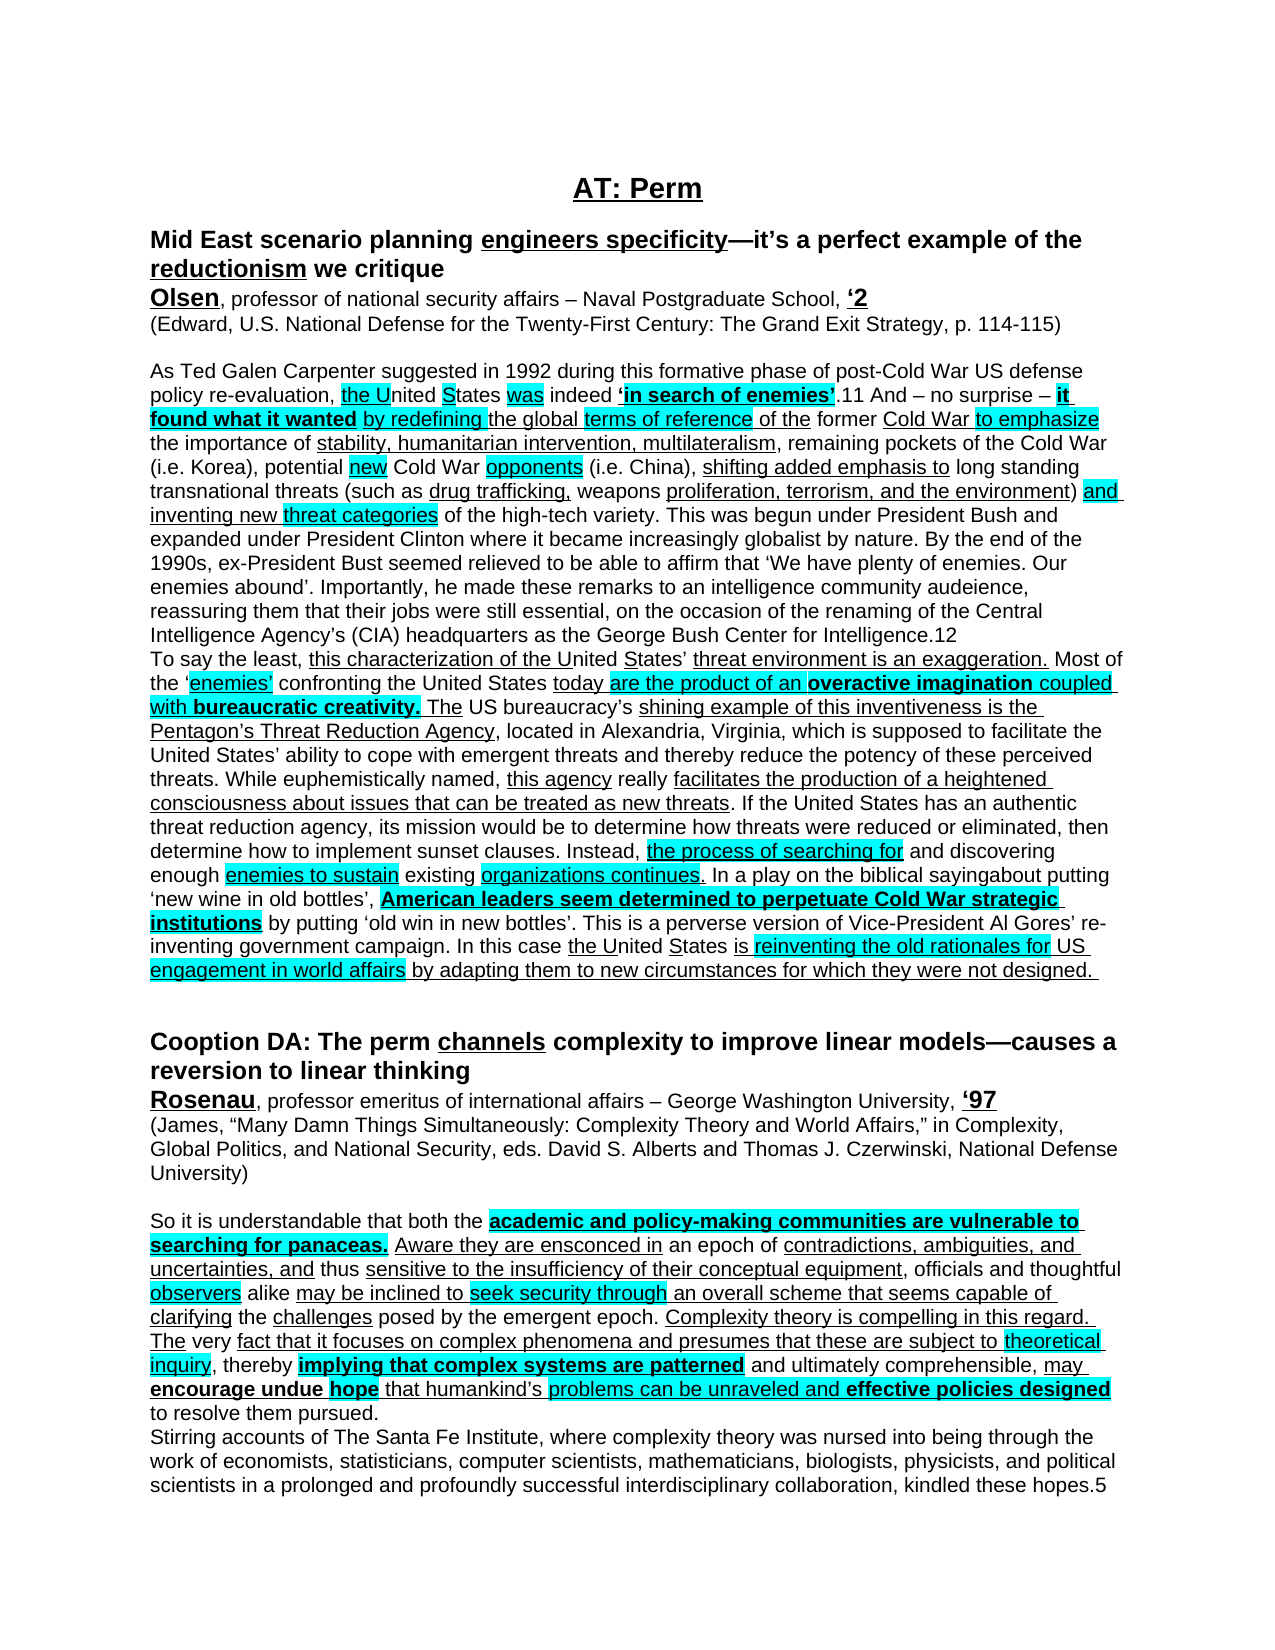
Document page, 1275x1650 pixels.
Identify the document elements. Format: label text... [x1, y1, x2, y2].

subtitle Mid East scenario planning engineers specificity—it’s a perfect example of the reductionism we critique [150, 225, 1125, 283]
subtitle AT: Perm [150, 171, 1125, 204]
text (James, “Many Damn Things Simultaneously: Complexity Theory and World Affairs,” in Complexity, Global Politics, and National Security, eds. David S. Alberts and Thomas J. Czerwinski, National Defense University) [150, 1113, 1125, 1185]
subtitle Cooption DA: The perm channels complexity to improve linear models—causes a reversion to linear thinking [150, 1027, 1125, 1084]
text (Edward, U.S. National Defense for the Twenty-First Century: The Grand Exit Strategy, p. 114-115) [150, 311, 1125, 335]
text Olsen, professor of national security affairs – Naval Postgraduate School, ‘2 [150, 283, 1125, 311]
text So it is understandable that both the academic and policy-making communities are vulnerable to searching for panaceas. Aware they are ensconced in an epoch of contradictions, ambiguities, and uncertainties, and thus sensitive to the insufficiency of their conceptual equipment, officials and thoughtful observers alike may be inclined to seek security through an overall scheme that seems capable of clarifying the challenges posed by the emergent epoch. Complexity theory is compelling in this regard. The very fact that it focuses on complex phenomena and presumes that these are subject to theoretical inquiry, thereby implying that complex systems are patterned and ultimately comprehensible, may encourage undue hope that humankind’s problems can be unraveled and effective policies designed to resolve them pursued. [150, 1209, 1125, 1425]
text To say the least, this characterization of the United States’ threat environment is an exaggeration. Most of the ‘enemies’ confronting the United States today are the product of an overactive imagination coupled with bureaucratic creativity. The US bureaucracy’s shining example of this inventiveness is the Pentagon’s Threat Reduction Agency, located in Alexandria, Virginia, which is supposed to facilitate the United States’ ability to cope with emergent threats and thereby reduce the potency of these perceived threats. While euphemistically named, this agency really facilitates the production of a heightened consciousness about issues that can be treated as new threats. If the United States has an authentic threat reduction agency, its mission would be to determine how threats were reduced or eliminated, then determine how to implement sunset clauses. Instead, the process of searching for and discovering enough enemies to sustain existing organizations continues. In a play on the biblical sayingabout putting ‘new wine in old bottles’, American leaders seem determined to perpetuate Cold War strategic institutions by putting ‘old win in new bottles’. This is a perverse version of Vice-President Al Gores’ re-inventing government campaign. In this case the United States is reinventing the old rationales for US engagement in world affairs by adapting them to new circumstances for which they were not designed. [150, 647, 1125, 982]
text As Ted Galen Carpenter suggested in 1992 during this formative phase of post-Cold War US defense policy re-evaluation, the United States was indeed ‘in search of enemies’.11 And – no surprise – it found what it wanted by redefining the global terms of reference of the former Cold War to emphasize the importance of stability, humanitarian intervention, multilateralism, remaining pockets of the Cold War (i.e. Korea), potential new Cold War opponents (i.e. China), shifting added emphasis to long standing transnational threats (such as drug trafficking, weapons proliferation, terrorism, and the environment) and inventing new threat categories of the high-tech variety. This was begun under President Bush and expanded under President Clinton where it became increasingly globalist by nature. By the end of the 1990s, ex-President Bust seemed relieved to be able to affirm that ‘We have plenty of enemies. Our enemies abound’. Importantly, he made these remarks to an intelligence community audeience, reassuring them that their jobs were still essential, on the occasion of the renaming of the Central Intelligence Agency’s (CIA) headquarters as the George Bush Center for Intelligence.12 [150, 359, 1125, 647]
text Rosenau, professor emeritus of international affairs – George Washington University, ‘97 [150, 1084, 1125, 1113]
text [150, 1425, 1125, 1497]
